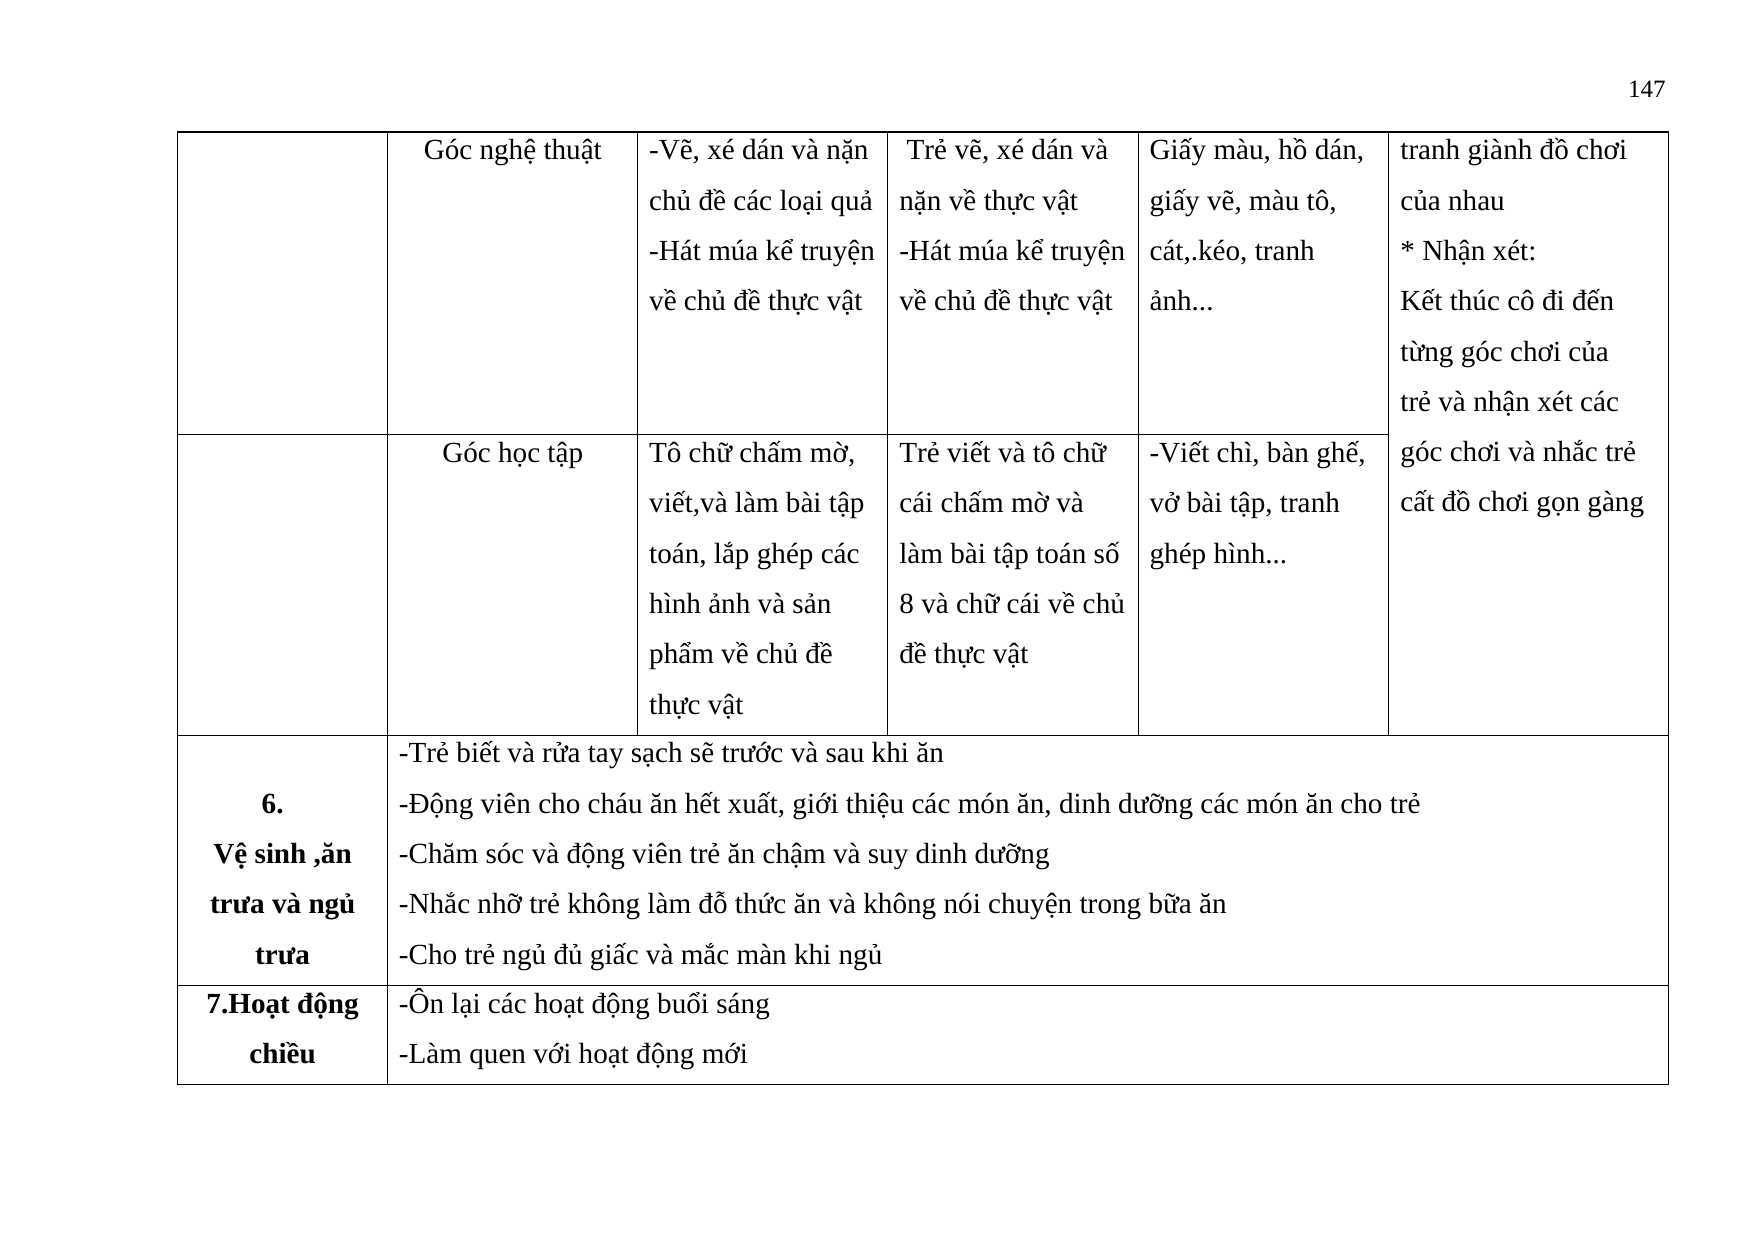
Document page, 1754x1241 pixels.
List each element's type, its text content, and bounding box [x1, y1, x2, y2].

table_cell 6. Vệ sinh ,ăn trưa và ngủ trưa [178, 736, 387, 985]
table_cell Trẻ viết và tô chữ cái chấm mờ và làm bài tập toán số 8 và chữ cái về chủ đề thực vật [888, 435, 1138, 734]
table_cell Giấy màu, hồ dán, giấy vẽ, màu tô, cát,.kéo, tranh ảnh... [1139, 133, 1388, 434]
table_cell -Vẽ, xé dán và nặn chủ đề các loại quả -Hát múa kể truyện về chủ đề thực vật [638, 133, 887, 434]
table_cell -Viết chì, bàn ghế, vở bài tập, tranh ghép hình... [1139, 435, 1388, 734]
table_cell -Trẻ biết và rửa tay sạch sẽ trước và sau khi ăn -Động viên cho cháu ăn hết xuất, giới thiệu các món ăn, dinh dưỡng các món ăn cho trẻ -Chăm sóc và động viên trẻ ăn chậm và suy dinh dưỡng -Nhắc nhỡ trẻ không làm đỗ thức ăn và không nói chuyện trong bữa ăn -Cho trẻ ngủ đủ giấc và mắc màn khi ngủ [388, 736, 1668, 985]
table_cell Tô chữ chấm mờ, viết,và làm bài tập toán, lắp ghép các hình ảnh và sản phẩm về chủ đề thực vật [638, 435, 887, 734]
table_cell Góc học tập [388, 435, 637, 734]
table_cell 7.Hoạt động chiều [178, 986, 387, 1084]
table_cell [388, 986, 1668, 1084]
table_cell Góc nghệ thuật [388, 133, 637, 434]
table_cell [178, 435, 387, 734]
table_cell Trẻ vẽ, xé dán và nặn về thực vật -Hát múa kể truyện về chủ đề thực vật [888, 133, 1138, 434]
